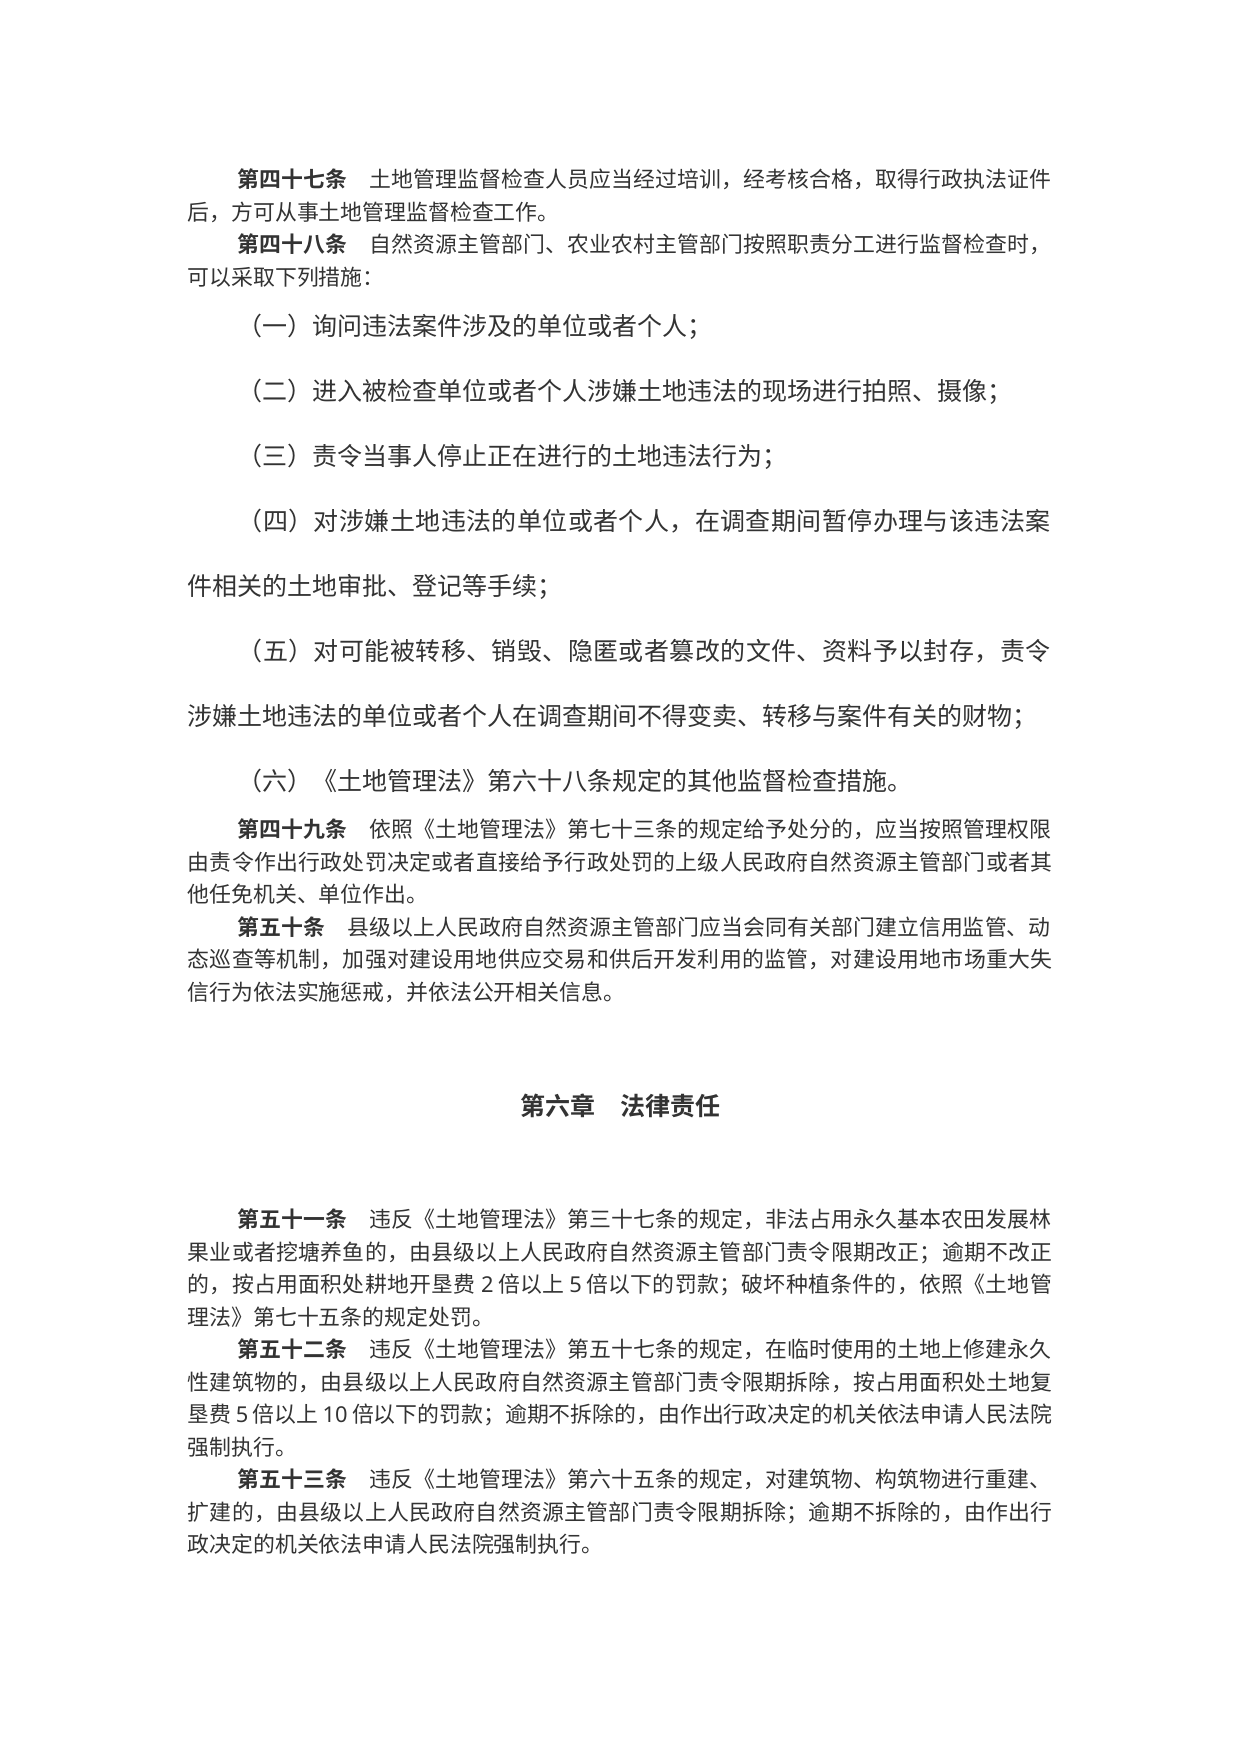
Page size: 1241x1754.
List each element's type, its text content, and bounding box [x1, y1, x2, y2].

text 第四十八条 自然资源主管部门、农业农村主管部门按照职责分工进行监督检查时，可以采取下列措施： [187, 227, 1053, 292]
text 第五十三条 违反《土地管理法》第六十五条的规定，对建筑物、构筑物进行重建、扩建的，由县级以上人民政府自然资源主管部门责令限期拆除；逾期不拆除的，由作出行政决定的机关依法申请人民法院强制执行。 [187, 1462, 1053, 1559]
text （三）责令当事人停止正在进行的土地违法行为； [187, 422, 1053, 487]
text （六）《土地管理法》第六十八条规定的其他监督检查措施。 [187, 747, 1053, 812]
text 第六章 法律责任 [187, 1072, 1053, 1137]
text （二）进入被检查单位或者个人涉嫌土地违法的现场进行拍照、摄像； [187, 357, 1053, 422]
text （四）对涉嫌土地违法的单位或者个人，在调查期间暂停办理与该违法案件相关的土地审批、登记等手续； [187, 487, 1053, 617]
text 第五十一条 违反《土地管理法》第三十七条的规定，非法占用永久基本农田发展林果业或者挖塘养鱼的，由县级以上人民政府自然资源主管部门责令限期改正；逾期不改正的，按占用面积处耕地开垦费2倍以上5倍以下的罚款；破坏种植条件的，依照《土地管理法》第七十五条的规定处罚。 [187, 1202, 1053, 1332]
text （一）询问违法案件涉及的单位或者个人； [187, 292, 1053, 357]
text （五）对可能被转移、销毁、隐匿或者篡改的文件、资料予以封存，责令涉嫌土地违法的单位或者个人在调查期间不得变卖、转移与案件有关的财物； [187, 617, 1053, 747]
text 第四十九条 依照《土地管理法》第七十三条的规定给予处分的，应当按照管理权限由责令作出行政处罚决定或者直接给予行政处罚的上级人民政府自然资源主管部门或者其他任免机关、单位作出。 [187, 812, 1053, 909]
text 第五十二条 违反《土地管理法》第五十七条的规定，在临时使用的土地上修建永久性建筑物的，由县级以上人民政府自然资源主管部门责令限期拆除，按占用面积处土地复垦费5倍以上10倍以下的罚款；逾期不拆除的，由作出行政决定的机关依法申请人民法院强制执行。 [187, 1332, 1053, 1462]
text 第五十条 县级以上人民政府自然资源主管部门应当会同有关部门建立信用监管、动态巡查等机制，加强对建设用地供应交易和供后开发利用的监管，对建设用地市场重大失信行为依法实施惩戒，并依法公开相关信息。 [187, 909, 1053, 1007]
text 第四十七条 土地管理监督检查人员应当经过培训，经考核合格，取得行政执法证件后，方可从事土地管理监督检查工作。 [187, 162, 1053, 227]
